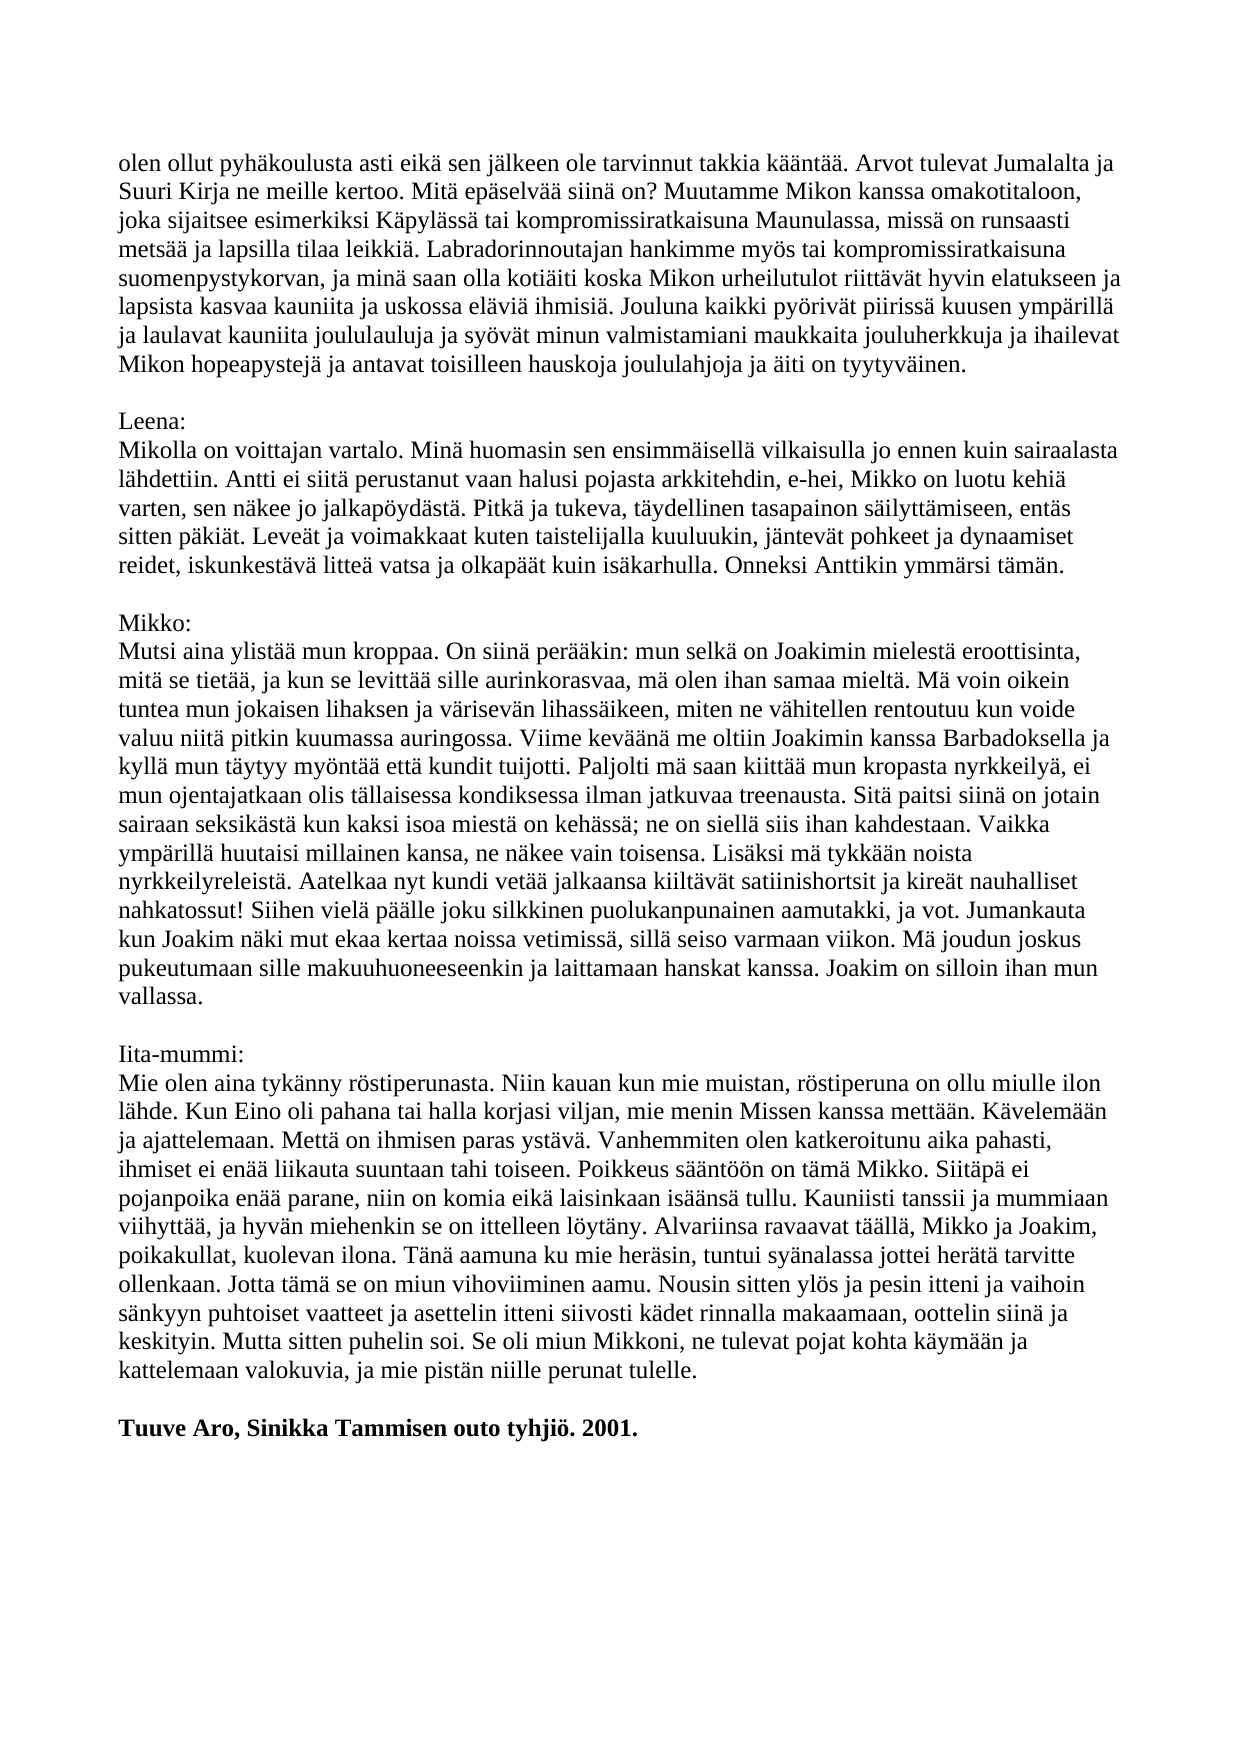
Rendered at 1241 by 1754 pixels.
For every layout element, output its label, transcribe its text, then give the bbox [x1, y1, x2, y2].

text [118, 148, 1122, 1384]
text Tuuve Aro, Sinikka Tammisen outo tyhjiö. 2001. [118, 1413, 1122, 1442]
